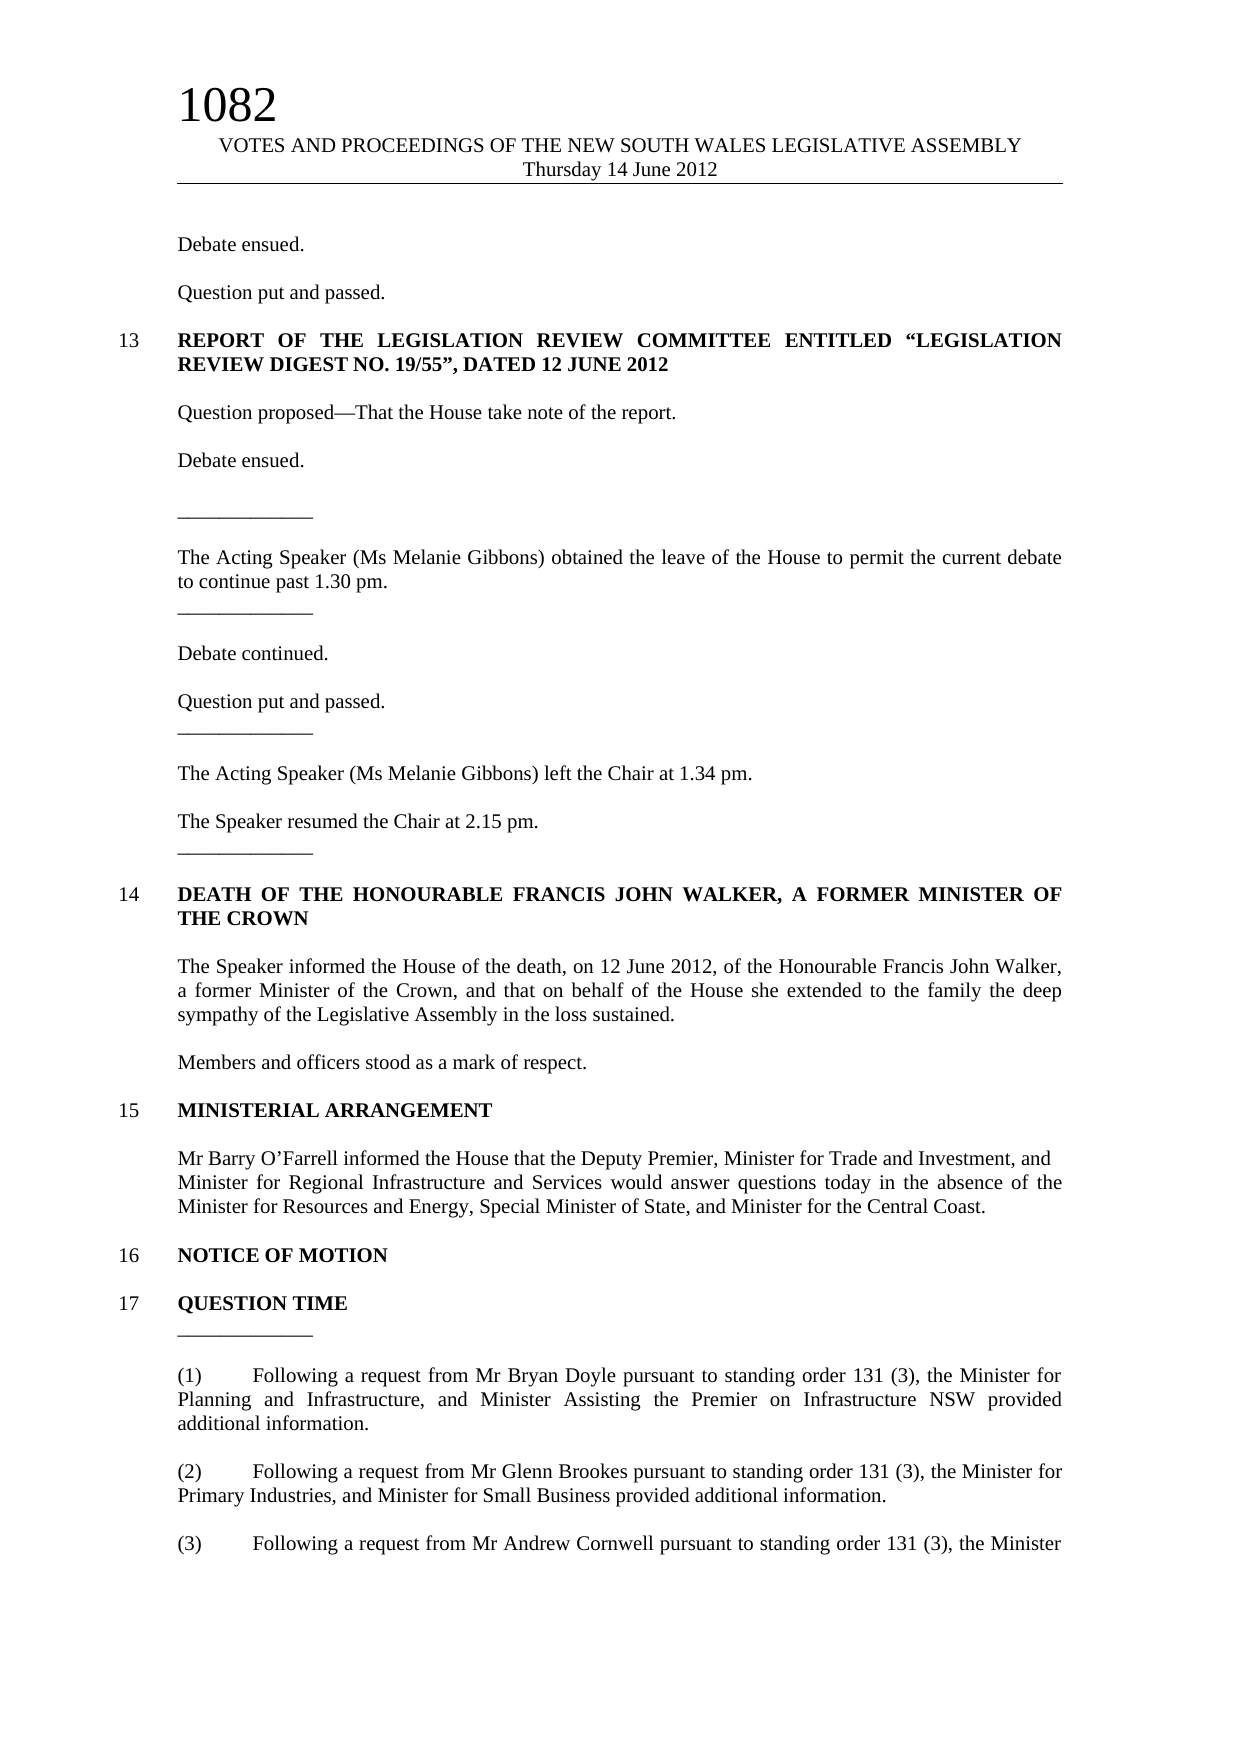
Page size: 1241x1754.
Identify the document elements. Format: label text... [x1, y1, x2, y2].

text The Speaker resumed the Chair at 2.15 pm. [177, 809, 1063, 833]
text The Speaker informed the House of the death, on 12 June 2012, of the Honourable Francis John Walker, a former Minister of the Crown, and that on behalf of the House she extended to the family the deep sympathy of the Legislative Assembly in the loss sustained. [177, 954, 1063, 1026]
text _____________ [177, 713, 1063, 737]
text Debate continued. [177, 641, 1063, 665]
text The Acting Speaker (Ms Melanie Gibbons) obtained the leave of the House to permit the current debate to continue past 1.30 pm. [177, 545, 1063, 593]
text _____________ [177, 833, 1063, 857]
text QUESTION TIME [118, 1291, 1063, 1315]
text _____________ [177, 497, 1063, 521]
text Debate ensued. [177, 232, 1063, 256]
text _____________ [177, 593, 1063, 617]
text Mr Barry O’Farrell informed the House that the Deputy Premier, Minister for Trade and Investment, and [177, 1146, 1063, 1170]
text _____________ [177, 1315, 1063, 1339]
text (1) Following a request from Mr Bryan Doyle pursuant to standing order 131 (3), the Minister for Planning and Infrastructure, and Minister Assisting the Premier on Infrastructure NSW provided additional information. [177, 1363, 1063, 1435]
text The Acting Speaker (Ms Melanie Gibbons) left the Chair at 1.34 pm. [177, 761, 1063, 785]
text REPORT OF THE LEGISLATION REVIEW COMMITTEE ENTITLED “LEGISLATION REVIEW DIGEST NO. 19/55”, DATED 12 JUNE 2012 [118, 328, 1063, 376]
text MINISTERIAL ARRANGEMENT [118, 1098, 1063, 1122]
text Question put and passed. [177, 280, 1063, 304]
text Question put and passed. [177, 689, 1063, 713]
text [177, 1531, 1063, 1555]
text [177, 400, 1063, 424]
text Members and officers stood as a mark of respect. [177, 1050, 1063, 1074]
text (2) Following a request from Mr Glenn Brookes pursuant to standing order 131 (3), the Minister for Primary Industries, and Minister for Small Business provided additional information. [177, 1459, 1063, 1507]
text Debate ensued. [177, 448, 1063, 472]
text Minister for Regional Infrastructure and Services would answer questions today in the absence of the Minister for Resources and Energy, Special Minister of State, and Minister for the Central Coast. [177, 1170, 1063, 1218]
text DEATH OF THE HONOURABLE FRANCIS JOHN WALKER, A FORMER MINISTER OF THE CROWN [118, 882, 1063, 930]
text NOTICE OF MOTION [118, 1242, 1063, 1267]
